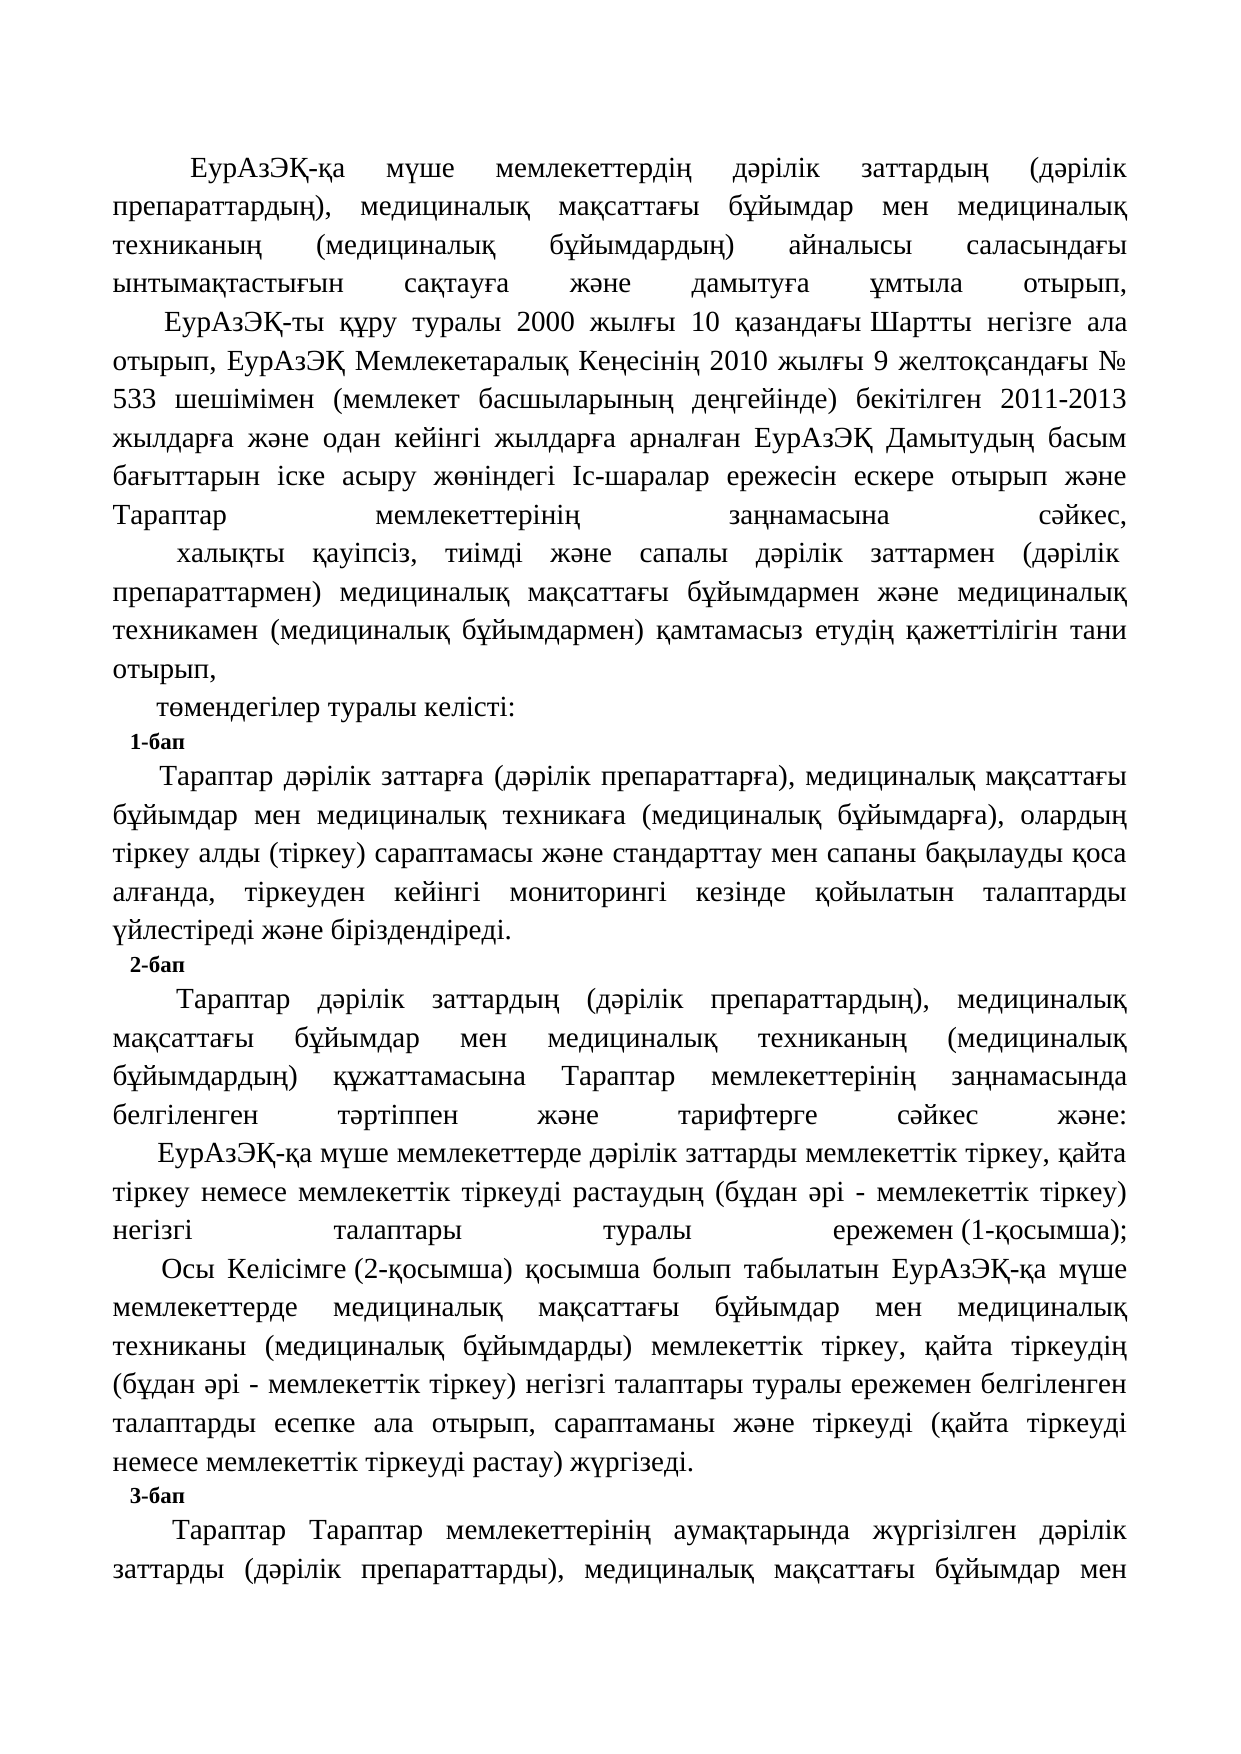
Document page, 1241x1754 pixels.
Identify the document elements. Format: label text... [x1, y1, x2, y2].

text Тараптар дәрілік заттарға (дәрілік препараттарға), медициналық мақсаттағы бұйымдар мен медициналық техникаға (медициналық бұйымдарға), олардың тіркеу алды (тіркеу) сараптамасы және стандарттау мен сапаны бақылауды қоса алғанда, тіркеуден кейінгі мониторингі кезінде қойылатын талаптарды үйлестіреді және біріздендіреді. [112, 758, 1128, 946]
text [112, 150, 1128, 723]
text Тараптар дәрілік заттардың (дәрілік препараттардың), медициналық мақсаттағы бұйымдар мен медициналық техниканың (медициналық бұйымдардың) құжаттамасына Тараптар мемлекеттерінің заңнамасында белгіленген тәртіппен және тарифтерге сәйкес және: ЕурАзЭҚ-қа мүше мемлекеттерде дәрілік заттарды мемлекеттік тіркеу, қайта тіркеу немесе мемлекеттік тіркеуді растаудың (бұдан әрі - мемлекеттік тіркеу) негізгі талаптары туралы ережемен (1-қосымша); Осы Келісімге (2-қосымша) қосымша болып табылатын ЕурАзЭҚ-қа мүше мемлекеттерде медициналық мақсаттағы бұйымдар мен медициналық техниканы (медициналық бұйымдарды) мемлекеттік тіркеу, қайта тіркеудің (бұдан әрі - мемлекеттік тіркеу) негізгі талаптары туралы ережемен белгіленген талаптарды есепке ала отырып, сараптаманы және тіркеуді (қайта тіркеуді немесе мемлекеттік тіркеуді растау) жүргізеді. [112, 981, 1128, 1477]
text 2-бап [112, 951, 1128, 977]
text 1-бап [112, 728, 1128, 754]
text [112, 1512, 1128, 1584]
text 3-бап [112, 1482, 1128, 1509]
